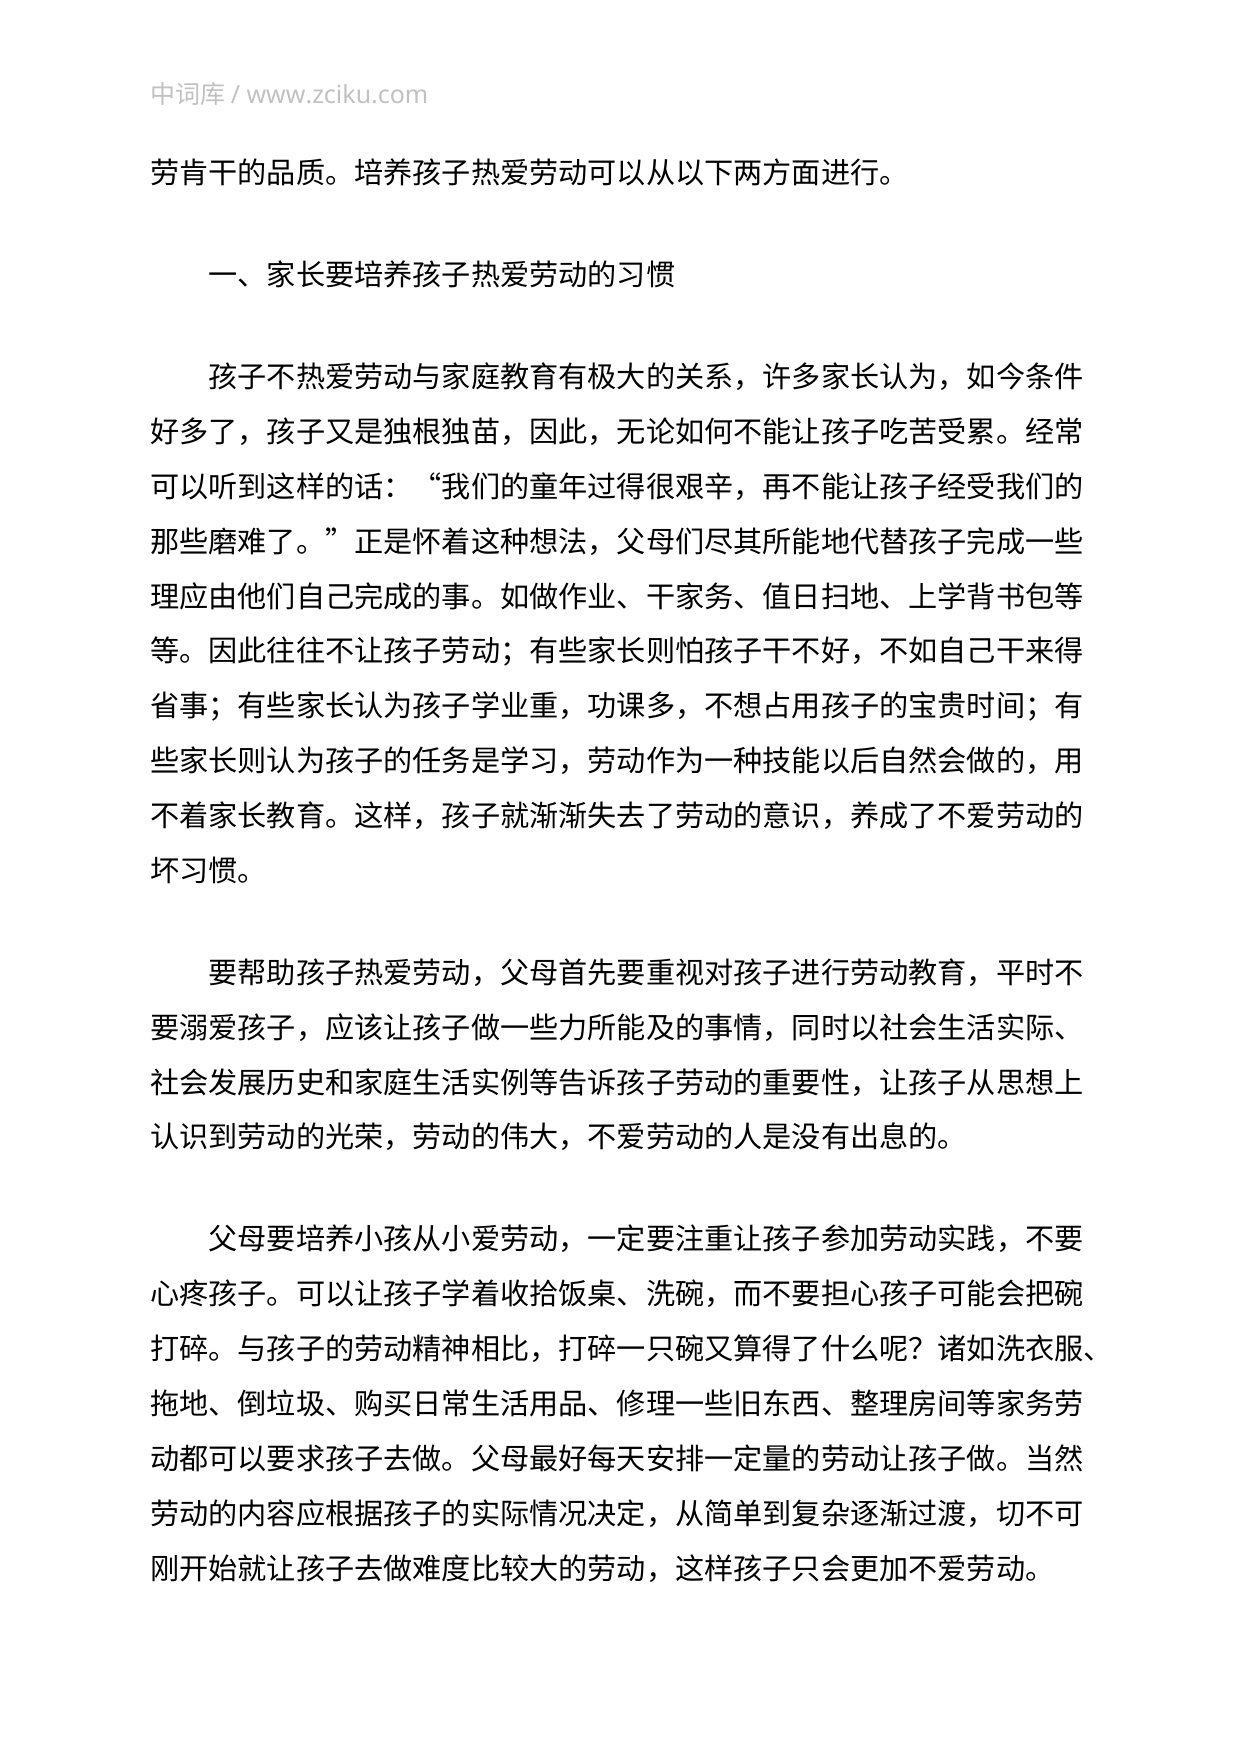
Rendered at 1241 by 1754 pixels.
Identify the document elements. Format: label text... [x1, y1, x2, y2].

text 孩子不热爱劳动与家庭教育有极大的关系，许多家长认为，如今条件好多了，孩子又是独根独苗，因此，无论如何不能让孩子吃苦受累。经常可以听到这样的话：“我们的童年过得很艰辛，再不能让孩子经受我们的那些磨难了。”正是怀着这种想法，父母们尽其所能地代替孩子完成一些理应由他们自己完成的事。如做作业、干家务、值日扫地、上学背书包等等。因此往往不让孩子劳动；有些家长则怕孩子干不好，不如自己干来得省事；有些家长认为孩子学业重，功课多，不想占用孩子的宝贵时间；有些家长则认为孩子的任务是学习，劳动作为一种技能以后自然会做的，用不着家长教育。这样，孩子就渐渐失去了劳动的意识，养成了不爱劳动的坏习惯。 [150, 353, 1090, 890]
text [150, 150, 1090, 192]
text 要帮助孩子热爱劳动，父母首先要重视对孩子进行劳动教育，平时不要溺爱孩子，应该让孩子做一些力所能及的事情，同时以社会生活实际、社会发展历史和家庭生活实例等告诉孩子劳动的重要性，让孩子从思想上认识到劳动的光荣，劳动的伟大，不爱劳动的人是没有出息的。 [150, 949, 1090, 1156]
text 父母要培养小孩从小爱劳动，一定要注重让孩子参加劳动实践，不要心疼孩子。可以让孩子学着收拾饭桌、洗碗，而不要担心孩子可能会把碗打碎。与孩子的劳动精神相比，打碎一只碗又算得了什么呢？诸如洗衣服、拖地、倒垃圾、购买日常生活用品、修理一些旧东西、整理房间等家务劳动都可以要求孩子去做。父母最好每天安排一定量的劳动让孩子做。当然劳动的内容应根据孩子的实际情况决定，从简单到复杂逐渐过渡，切不可刚开始就让孩子去做难度比较大的劳动，这样孩子只会更加不爱劳动。 [150, 1216, 1090, 1587]
text 一、家长要培养孩子热爱劳动的习惯 [150, 252, 1090, 294]
